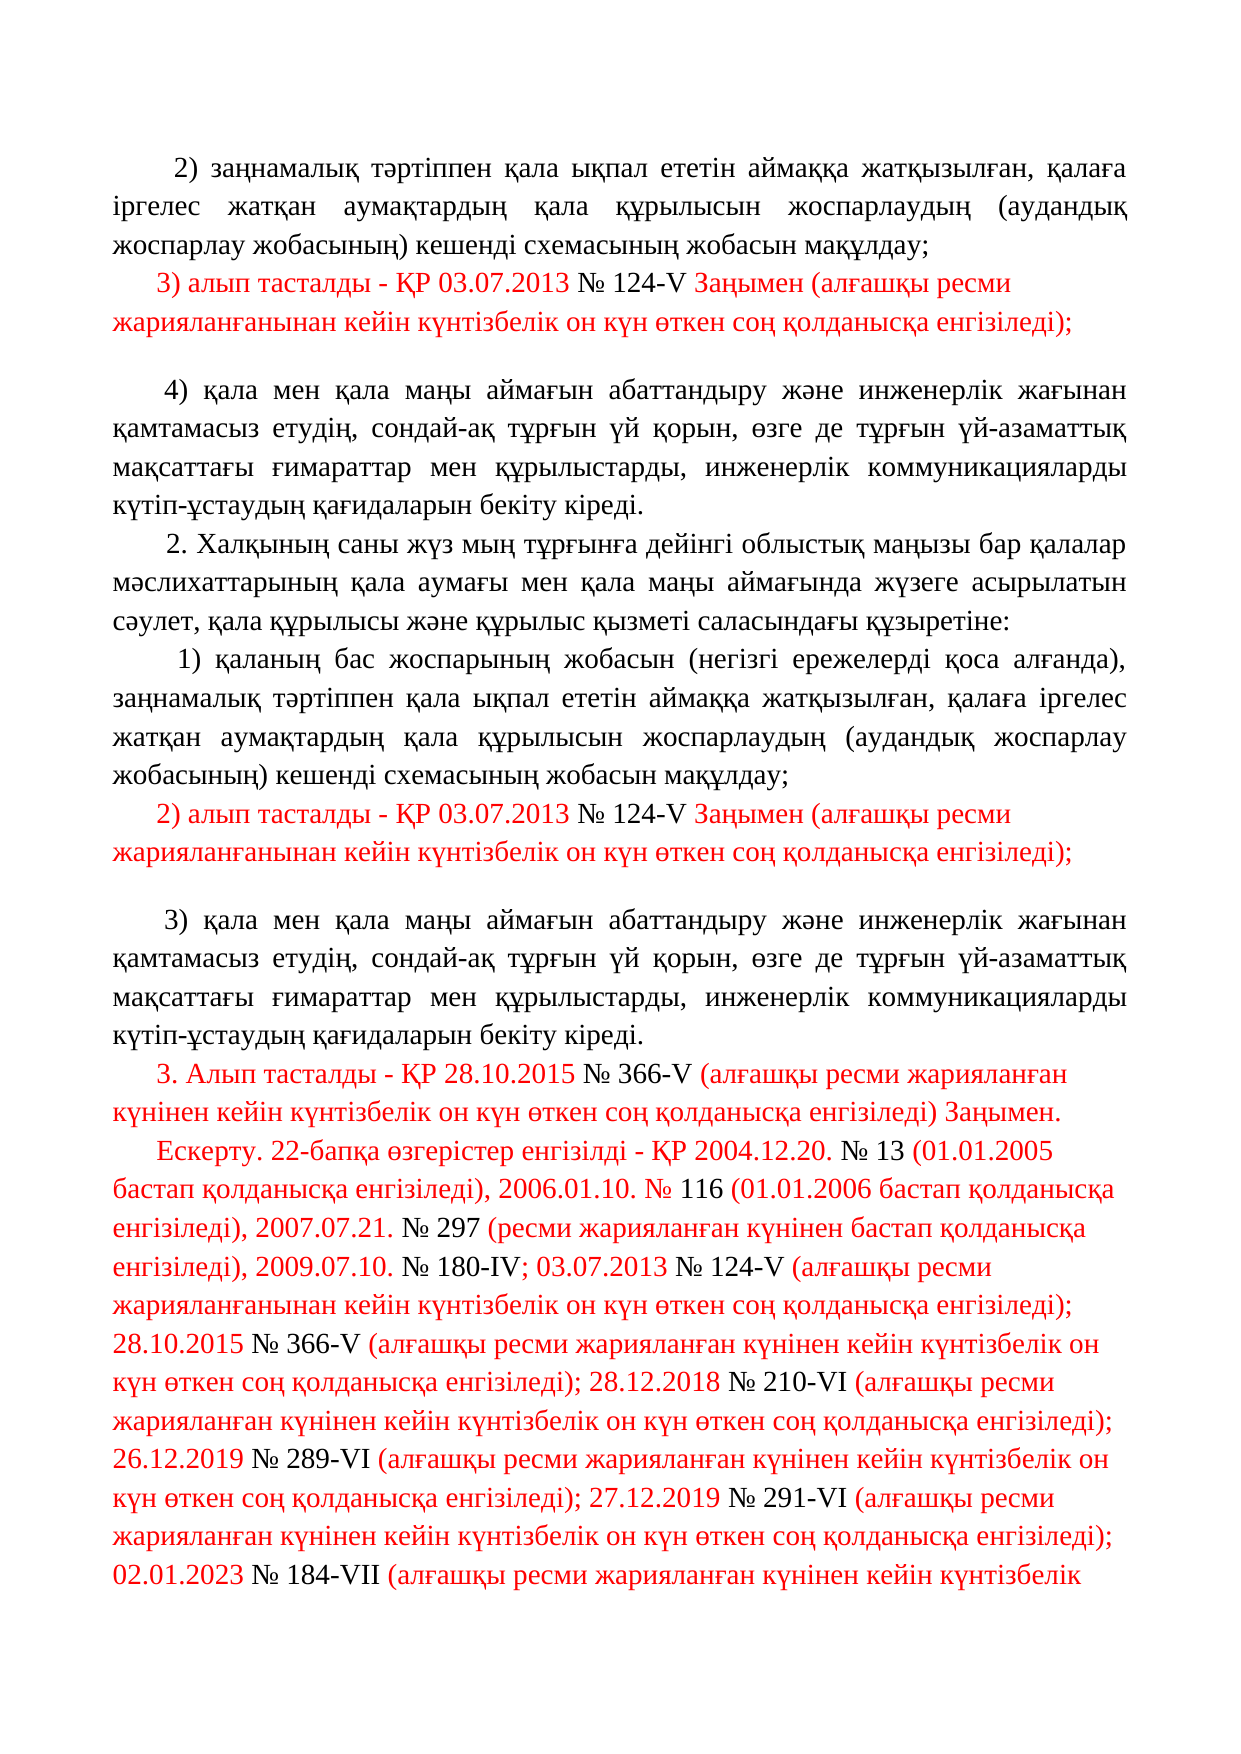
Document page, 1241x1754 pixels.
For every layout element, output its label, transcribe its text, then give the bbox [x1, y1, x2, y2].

text 2) алып тасталды - ҚР 03.07.2013 № 124-V Заңымен (алғашқы ресми жарияланғанынан кейін күнтізбелік он күн өткен соң қолданысқа енгізіледі); [112, 796, 1128, 898]
text 3) қала мен қала маңы аймағын абаттандыру және инженерлiк жағынан қамтамасыз етудiң, сондай-ақ тұрғын үй қорын, өзге де тұрғын үй-азаматтық мақсаттағы ғимараттар мен құрылыстарды, инженерлiк коммуникацияларды күтiп-ұстаудың қағидаларын бекiту кiредi. [112, 902, 1128, 1051]
text 1) қаланың бас жоспарының жобасын (негізгі ережелерді қоса алғанда), заңнамалық тәртіппен қала ықпал ететін аймаққа жатқызылған, қалаға іргелес жатқан аумақтардың қала құрылысын жоспарлаудың (аудандық жоспарлау жобасының) кешенді схемасының жобасын мақұлдау; [112, 642, 1128, 791]
text 2. Халқының саны жүз мың тұрғынға дейінгі облыстық маңызы бар қалалар мәслихаттарының қала аумағы мен қала маңы аймағында жүзеге асырылатын сәулет, қала құрылысы және құрылыс қызметі саласындағы құзыретіне: [112, 526, 1128, 637]
text 3) алып тасталды - ҚР 03.07.2013 № 124-V Заңымен (алғашқы ресми жарияланғанынан кейін күнтізбелік он күн өткен соң қолданысқа енгізіледі); [112, 266, 1128, 368]
text 2) заңнамалық тәртіппен қала ықпал ететін аймаққа жатқызылған, қалаға іргелес жатқан аумақтардың қала құрылысын жоспарлаудың (аудандық жоспарлау жобасының) кешенді схемасының жобасын мақұлдау; [112, 150, 1128, 261]
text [112, 1056, 1128, 1591]
text 4) қала мен қала маңы аймағын абаттандыру және инженерлiк жағынан қамтамасыз етудiң, сондай-ақ тұрғын үй қорын, өзге де тұрғын үй-азаматтық мақсаттағы ғимараттар мен құрылыстарды, инженерлiк коммуникацияларды күтiп-ұстаудың қағидаларын бекiту кiредi. [112, 372, 1128, 521]
